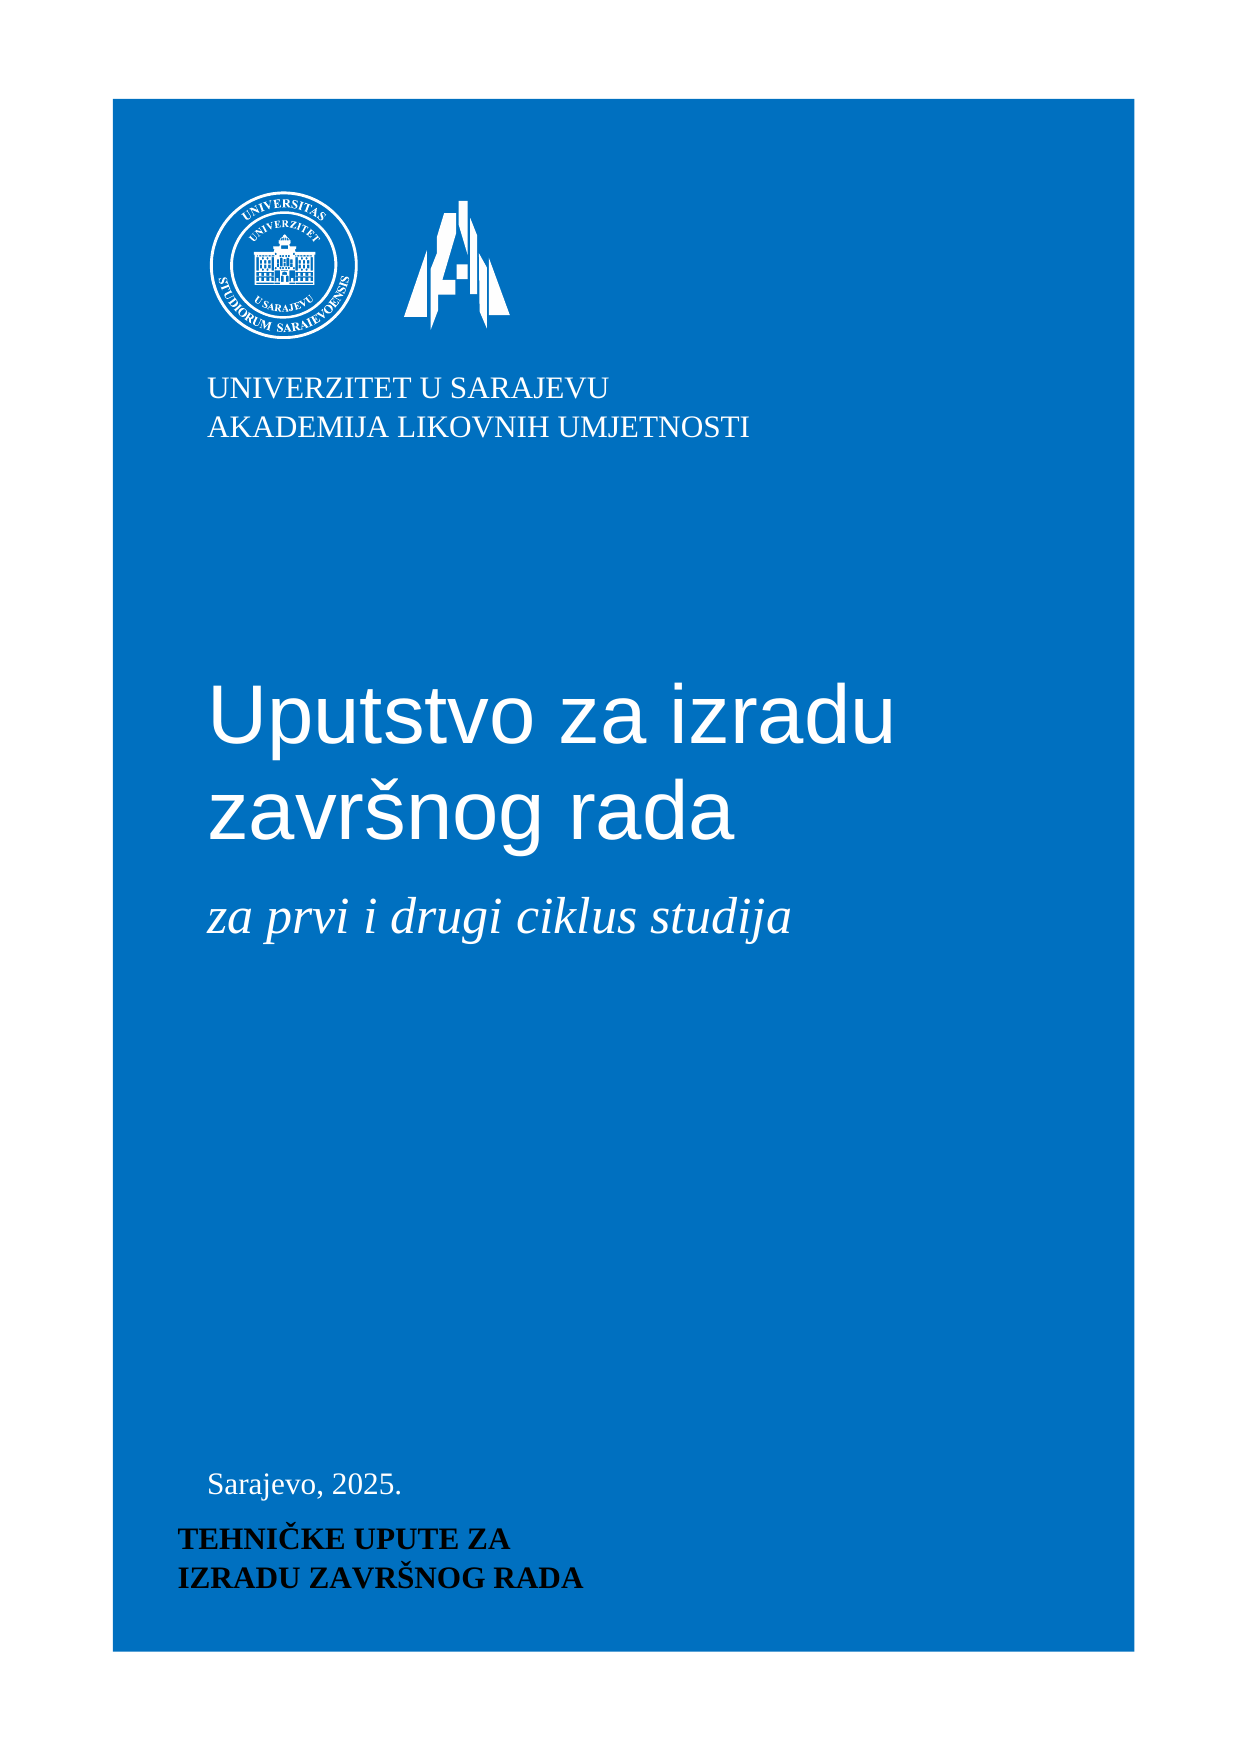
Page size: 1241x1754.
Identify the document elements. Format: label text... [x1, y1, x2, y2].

text Sarajevo, 2025. [207, 1465, 1092, 1501]
text za prvi i drugi ciklus studija [207, 885, 1092, 945]
text Uputstvo za izradu završnog rada [207, 665, 1092, 857]
text UNIVERZITET U SARAJEVU AKADEMIJA LIKOVNIH UMJETNOSTI [207, 369, 1092, 444]
text TEHNIČKE UPUTE ZA IZRADU ZAVRŠNOG RADA [177, 1520, 1092, 1595]
